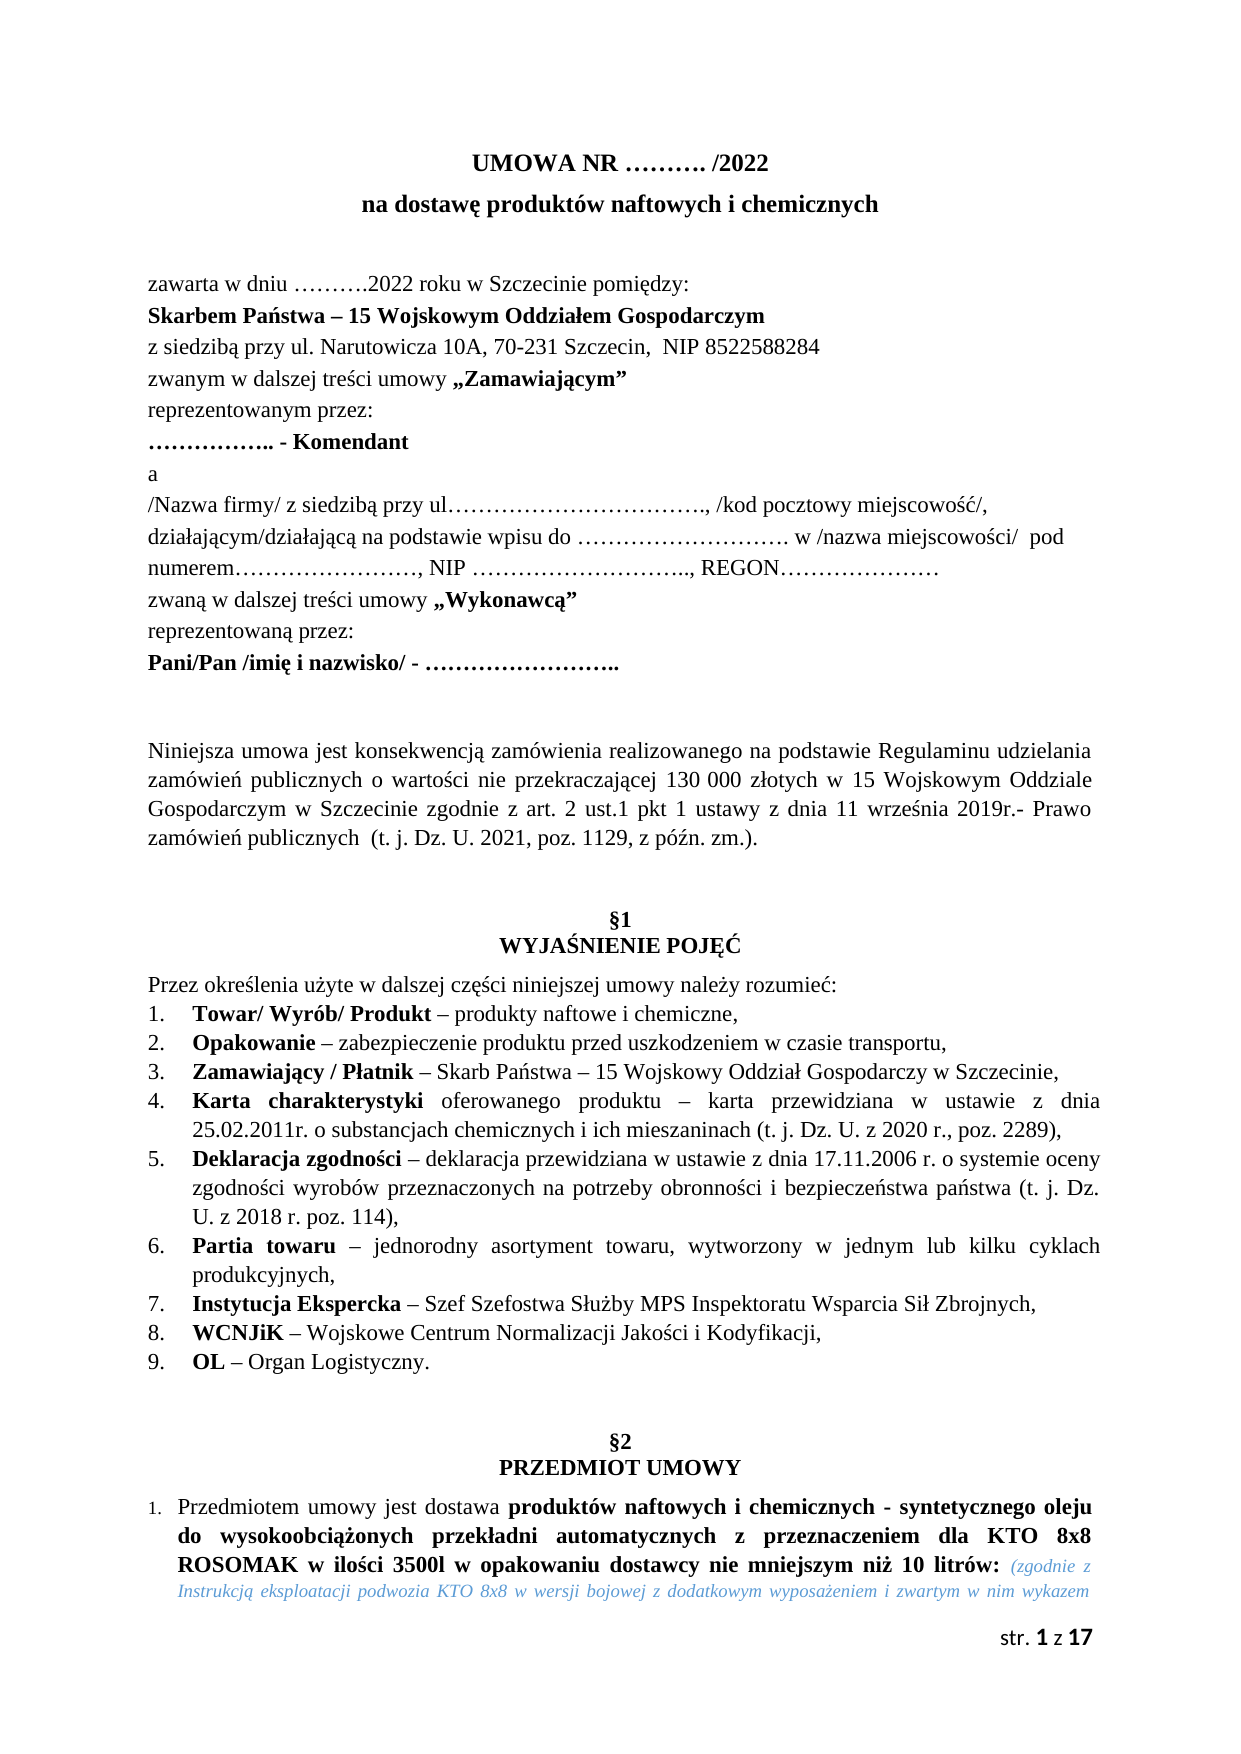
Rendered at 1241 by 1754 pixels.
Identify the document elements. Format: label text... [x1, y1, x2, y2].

text /Nazwa firmy/ z siedzibą przy ul……………………………., /kod pocztowy miejscowość/, działającym/działającą na podstawie wpisu do ………………………. w /nazwa miejscowości/ pod numerem……………………, NIP ……………………….., REGON………………… [148, 491, 1093, 581]
text Niniejsza umowa jest konsekwencją zamówienia realizowanego na podstawie Regulaminu udzielania zamówień publicznych o wartości nie przekraczającej 130 000 złotych w 15 Wojskowym Oddziale Gospodarczym w Szczecinie zgodnie z art. 2 ust.1 pkt 1 ustawy z dnia 11 września 2019r.- Prawo zamówień publicznych (t. j. Dz. U. 2021, poz. 1129, z późn. zm.). [148, 737, 1093, 851]
list Instytucja Ekspercka – Szef Szefostwa Służby MPS Inspektoratu Wsparcia Sił Zbrojnych, [148, 1290, 1101, 1316]
list Towar/ Wyrób/ Produkt – produkty naftowe i chemiczne, [148, 1000, 1101, 1027]
text Skarbem Państwa – 15 Wojskowym Oddziałem Gospodarczym [148, 302, 1093, 328]
text §2 [148, 1428, 1093, 1454]
text na dostawę produktów naftowych i chemicznych [148, 189, 1093, 218]
text Pani/Pan /imię i nazwisko/ - …………………….. [148, 649, 1093, 675]
text a [148, 460, 1093, 486]
text …………….. - Komendant [148, 428, 1093, 454]
text UMOWA NR ………. /2022 [148, 148, 1093, 176]
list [148, 1493, 1093, 1601]
list Opakowanie – zabezpieczenie produktu przed uszkodzeniem w czasie transportu, [148, 1029, 1101, 1056]
list Zamawiający / Płatnik – Skarb Państwa – 15 Wojskowy Oddział Gospodarczy w Szczecinie, [148, 1058, 1101, 1084]
text Przez określenia użyte w dalszej części niniejszej umowy należy rozumieć: [148, 971, 1093, 998]
text reprezentowanym przez: [148, 397, 1093, 423]
list OL – Organ Logistyczny. [148, 1348, 1101, 1374]
text §1 [148, 906, 1093, 932]
text WYJAŚNIENIE POJĘĆ [148, 932, 1093, 959]
list Partia towaru – jednorodny asortyment towaru, wytworzony w jednym lub kilku cyklach produkcyjnych, [148, 1232, 1101, 1287]
list WCNJiK – Wojskowe Centrum Normalizacji Jakości i Kodyfikacji, [148, 1319, 1101, 1345]
text zwanym w dalszej treści umowy „Zamawiającym” [148, 365, 1093, 391]
text PRZEDMIOT UMOWY [148, 1454, 1093, 1481]
text z siedzibą przy ul. Narutowicza 10A, 70-231 Szczecin, NIP 8522588284 [148, 333, 1093, 360]
text zwaną w dalszej treści umowy „Wykonawcą” [148, 586, 1093, 612]
list Deklaracja zgodności – deklaracja przewidziana w ustawie z dnia 17.11.2006 r. o systemie oceny zgodności wyrobów przeznaczonych na potrzeby obronności i bezpieczeństwa państwa (t. j. Dz. U. z 2018 r. poz. 114), [148, 1145, 1101, 1229]
list Karta charakterystyki oferowanego produktu – karta przewidziana w ustawie z dnia 25.02.2011r. o substancjach chemicznych i ich mieszaninach (t. j. Dz. U. z 2020 r., poz. 2289), [148, 1087, 1101, 1142]
text reprezentowaną przez: [148, 617, 1093, 644]
text zawarta w dniu ……….2022 roku w Szczecinie pomiędzy: [148, 270, 1093, 297]
